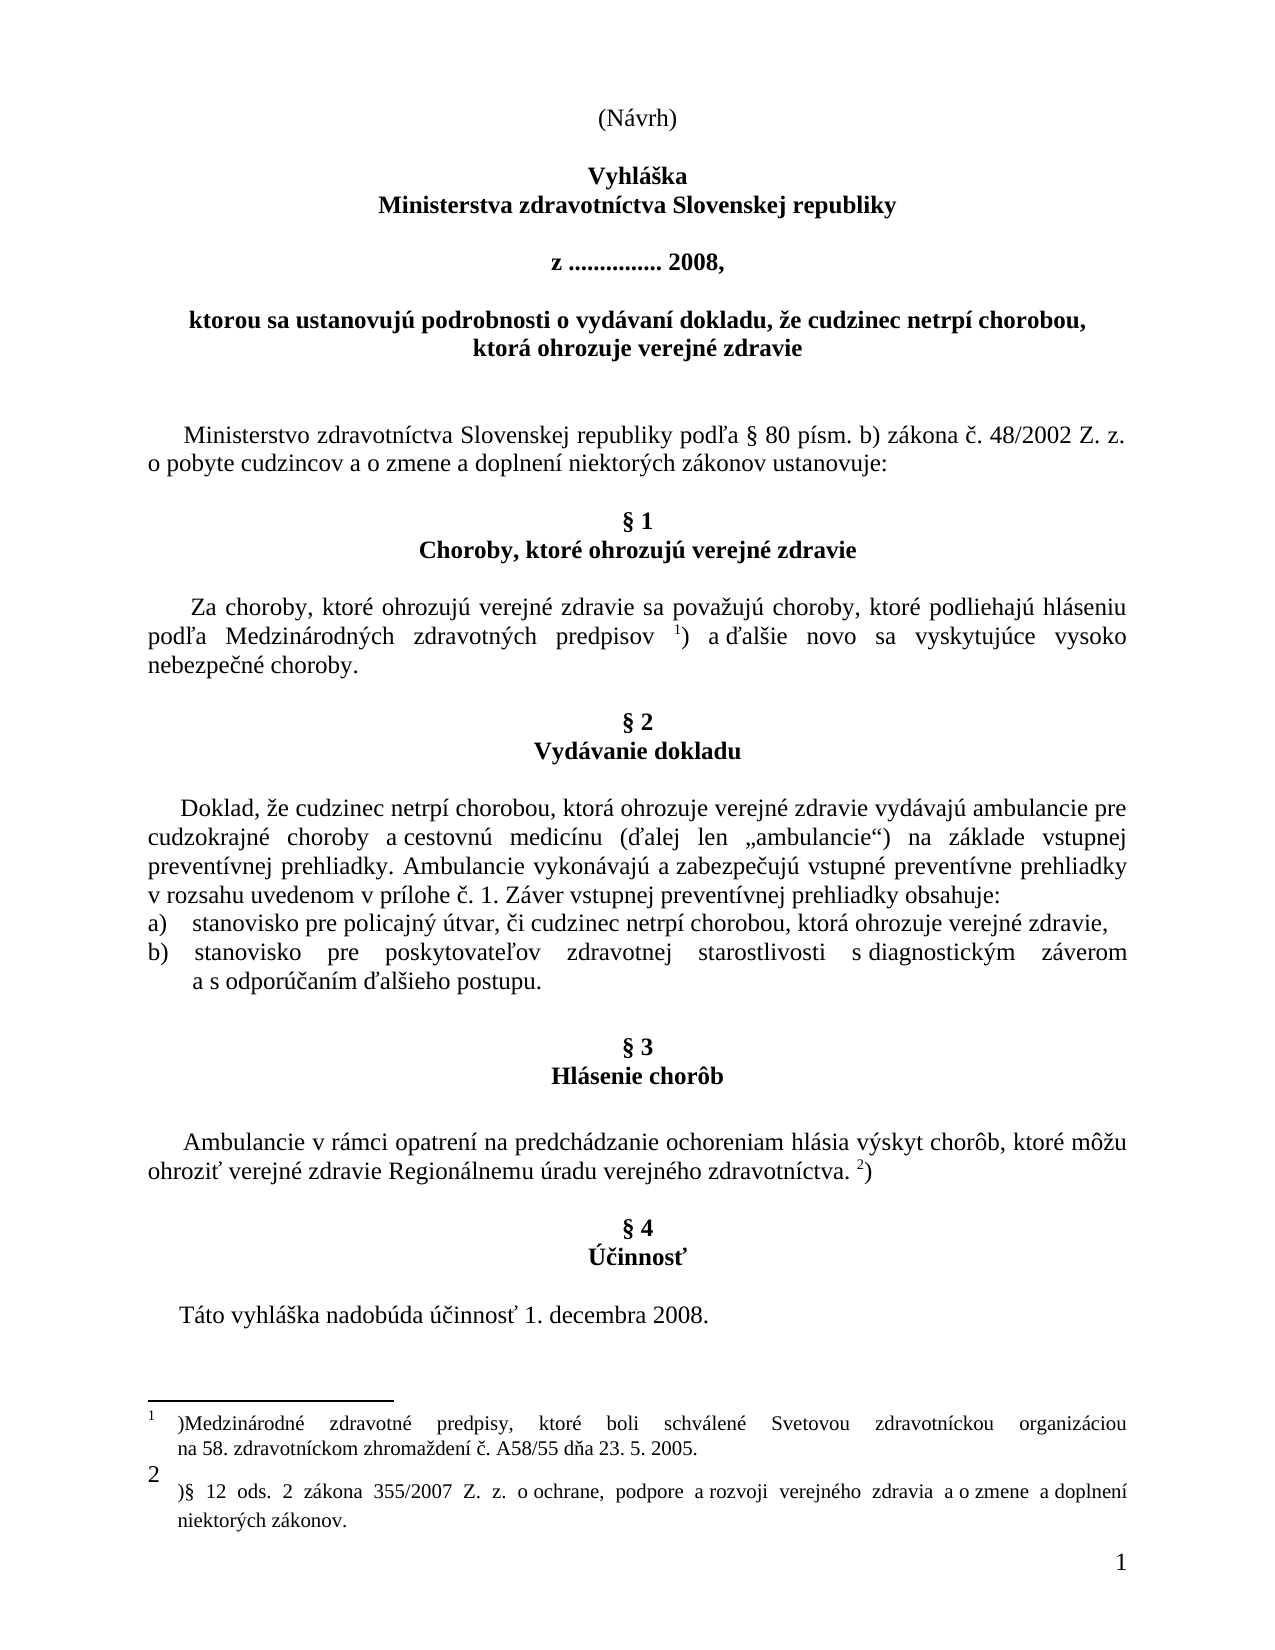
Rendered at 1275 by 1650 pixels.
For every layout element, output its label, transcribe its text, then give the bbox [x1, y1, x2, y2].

text z ............... 2008, [148, 247, 1127, 276]
text b) stanovisko pre poskytovateľov zdravotnej starostlivosti s diagnostickým záverom a s odporúčaním ďalšieho postupu. [148, 937, 1127, 995]
text Doklad, že cudzinec netrpí chorobou, ktorá ohrozuje verejné zdravie vydávajú ambulancie pre cudzokrajné choroby a cestovnú medicínu (ďalej len „ambulancie“) na základe vstupnej preventívnej prehliadky. Ambulancie vykonávajú a zabezpečujú vstupné preventívne prehliadky v rozsahu uvedenom v prílohe č. 1. Záver vstupnej preventívnej prehliadky obsahuje: [148, 793, 1127, 908]
text ktorá ohrozuje verejné zdravie [148, 333, 1127, 362]
text Ambulancie v rámci opatrení na predchádzanie ochoreniam hlásia výskyt chorôb, ktoré môžu ohroziť verejné zdravie Regionálnemu úradu verejného zdravotníctva. ) [148, 1127, 1127, 1185]
text § 3 [148, 1032, 1127, 1061]
text a) stanovisko pre policajný útvar, či cudzinec netrpí chorobou, ktorá ohrozuje verejné zdravie, [148, 908, 1127, 937]
text Ministerstva zdravotníctva Slovenskej republiky [148, 190, 1127, 218]
text § 1 [148, 506, 1127, 535]
text ktorou sa ustanovujú podrobnosti o vydávaní dokladu, že cudzinec netrpí chorobou, [148, 305, 1127, 333]
text Táto vyhláška nadobúda účinnosť 1. decembra 2008. [148, 1300, 1127, 1328]
text Choroby, ktoré ohrozujú verejné zdravie [148, 535, 1127, 563]
text Účinnosť [148, 1242, 1127, 1271]
text Vyhláška [148, 161, 1127, 190]
text Ministerstvo zdravotníctva Slovenskej republiky podľa § 80 písm. b) zákona č. 48/2002 Z. z. o pobyte cudzincov a o zmene a doplnení niektorých zákonov ustanovuje: [148, 420, 1127, 477]
text Vydávanie dokladu [148, 736, 1127, 765]
text § 4 [148, 1213, 1127, 1242]
text § 2 [148, 707, 1127, 736]
text Za choroby, ktoré ohrozujú verejné zdravie sa považujú choroby, ktoré podliehajú hláseniu podľa Medzinárodných zdravotných predpisov ) a ďalšie novo sa vyskytujúce vysoko nebezpečné choroby. [148, 592, 1127, 678]
text Hlásenie chorôb [148, 1061, 1127, 1090]
text (Návrh) [148, 103, 1127, 132]
